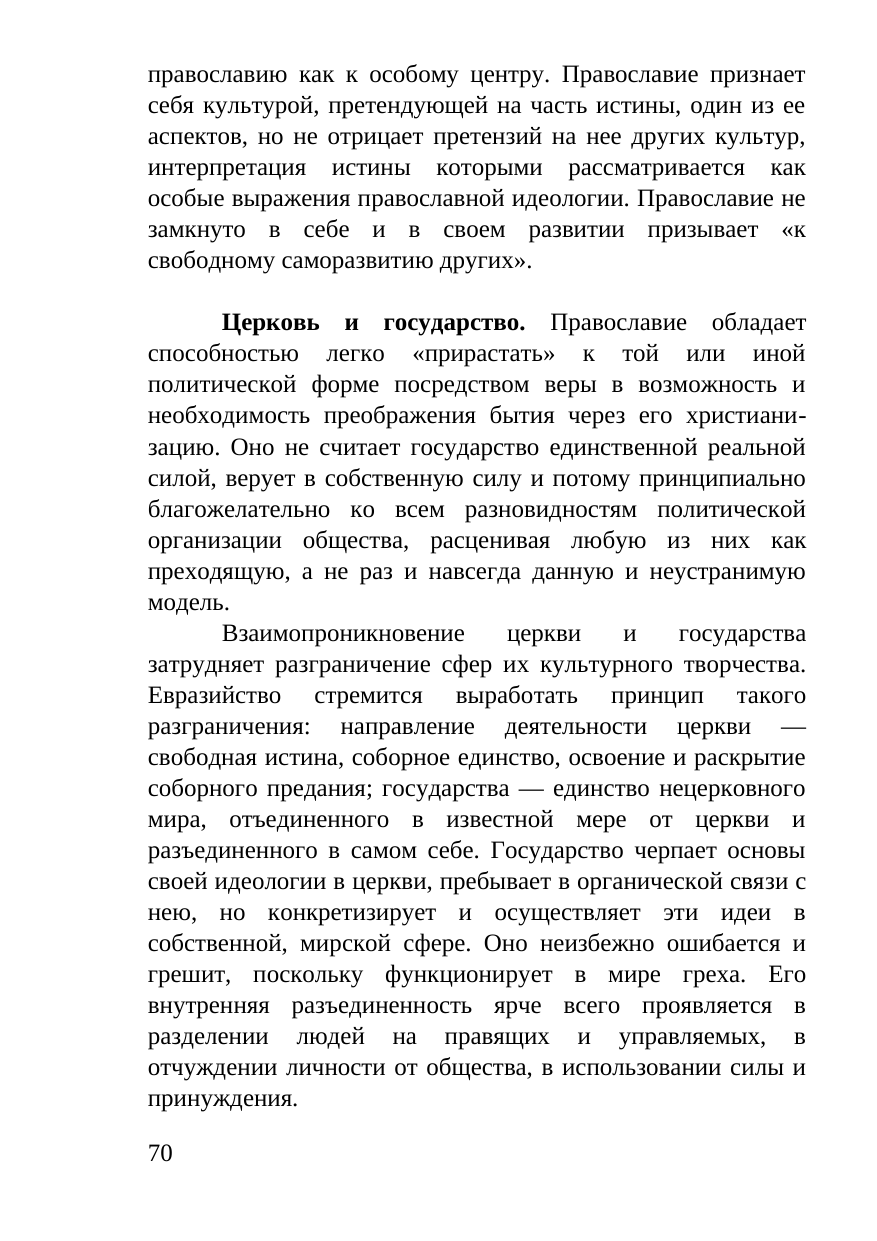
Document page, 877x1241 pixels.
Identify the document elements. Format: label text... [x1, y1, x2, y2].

text Взаимопроникновение церкви и государства затрудняет разграничение сфер их культурного творчества. Евразийство стремится выработать принцип такого разграничения: направление деятельности церкви — свободная истина, соборное единство, освоение и раскрытие соборного предания; государства — единство нецерковного мира, отъединенного в известной мере от церкви и разъединенного в самом себе. Государство черпает основы своей идеологии в церкви, пребывает в органической связи с нею, но конкретизирует и осуществляет эти идеи в собственной, мирской сфере. Оно неизбежно ошибается и грешит, поскольку функционирует в мире греха. Его внутренняя разъединенность ярче всего проявляется в разделении людей на правящих и управляемых, в отчуждении личности от общества, в использовании силы и принуждения. [148, 618, 806, 1112]
text Церковь и государство. Православие обладает способностью легко «прирастать» к той или иной политической форме посредством веры в возможность и необходимость преображения бытия через его христианизацию. Оно не считает государство единственной реальной силой, верует в собственную силу и потому принципиально благожелательно ко всем разновидностям политической организации общества, расценивая любую из них как преходящую, а не раз и навсегда данную и неустранимую модель. [148, 307, 806, 616]
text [148, 59, 806, 274]
